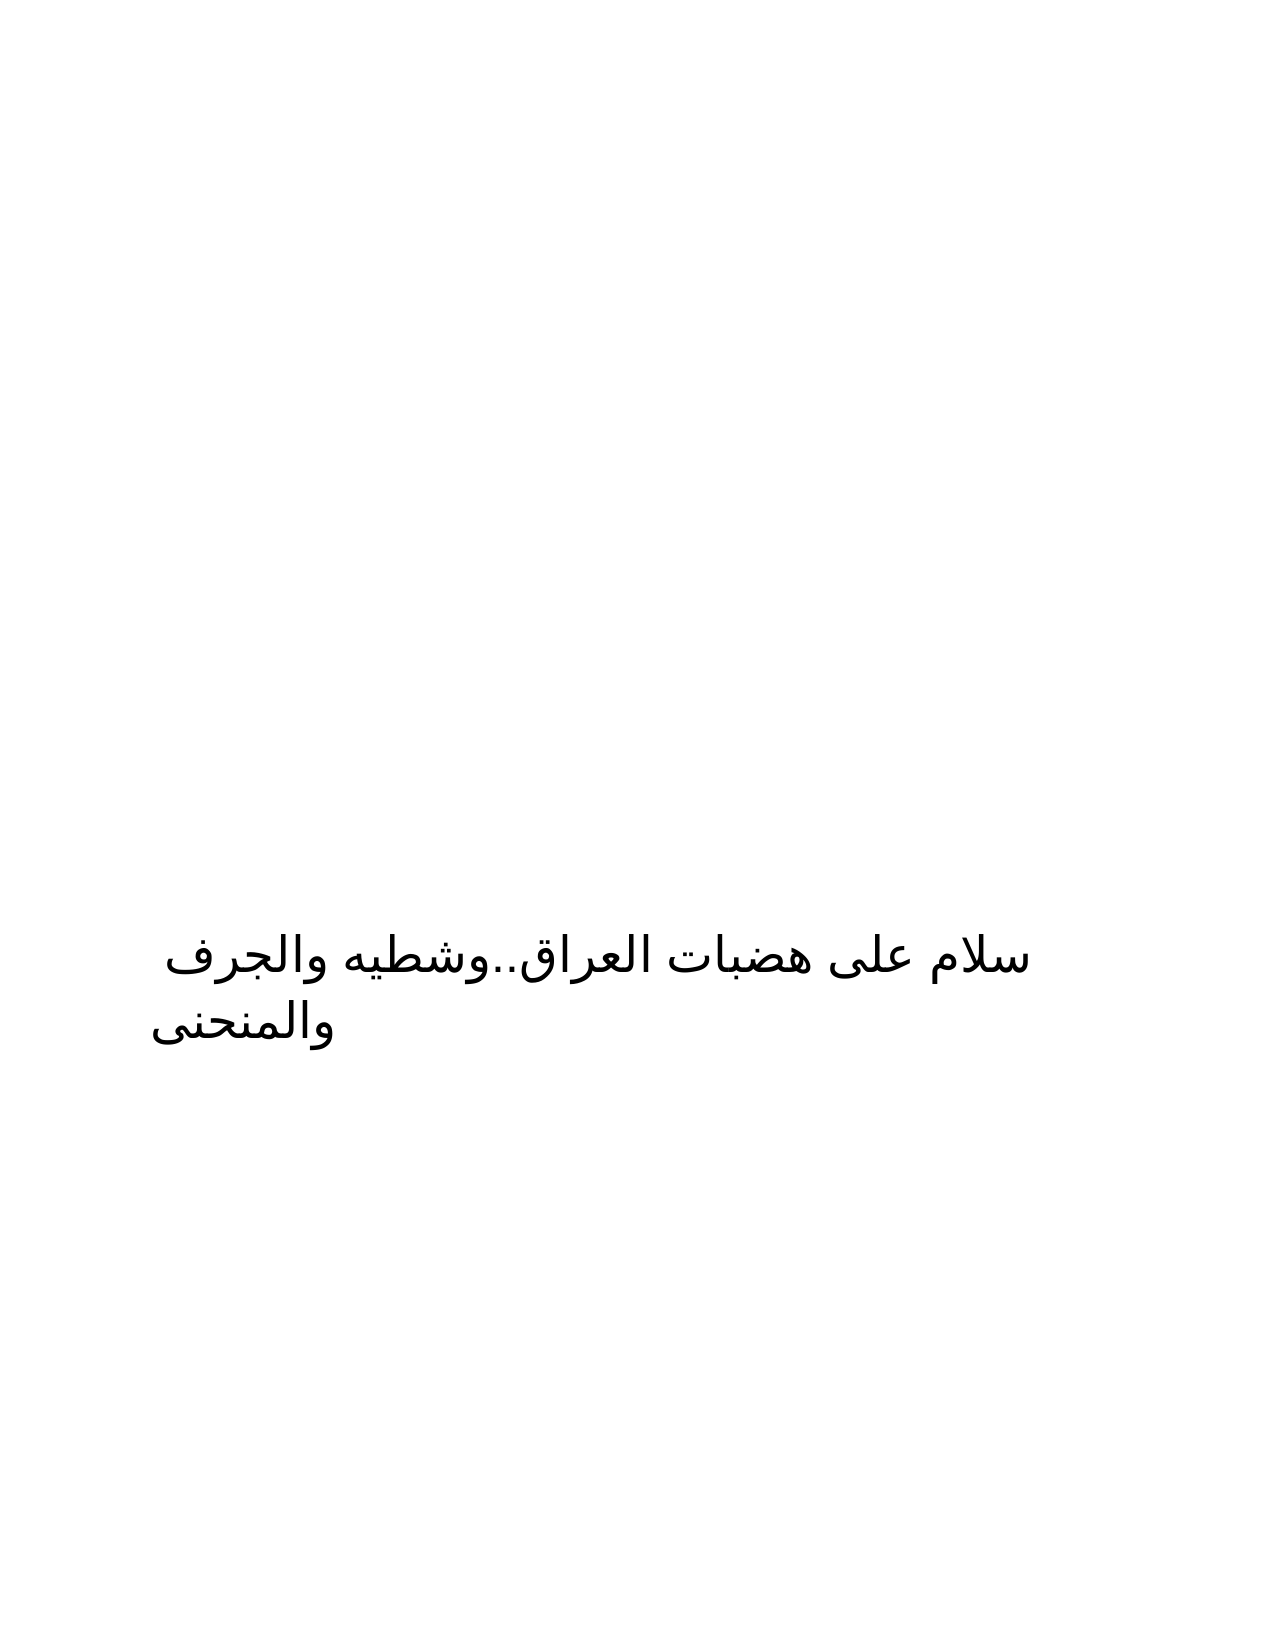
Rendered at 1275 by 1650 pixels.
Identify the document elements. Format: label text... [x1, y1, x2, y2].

text سلام على هضبات العراق..وشطيه والجرف والمنحنى [150, 925, 1125, 1049]
